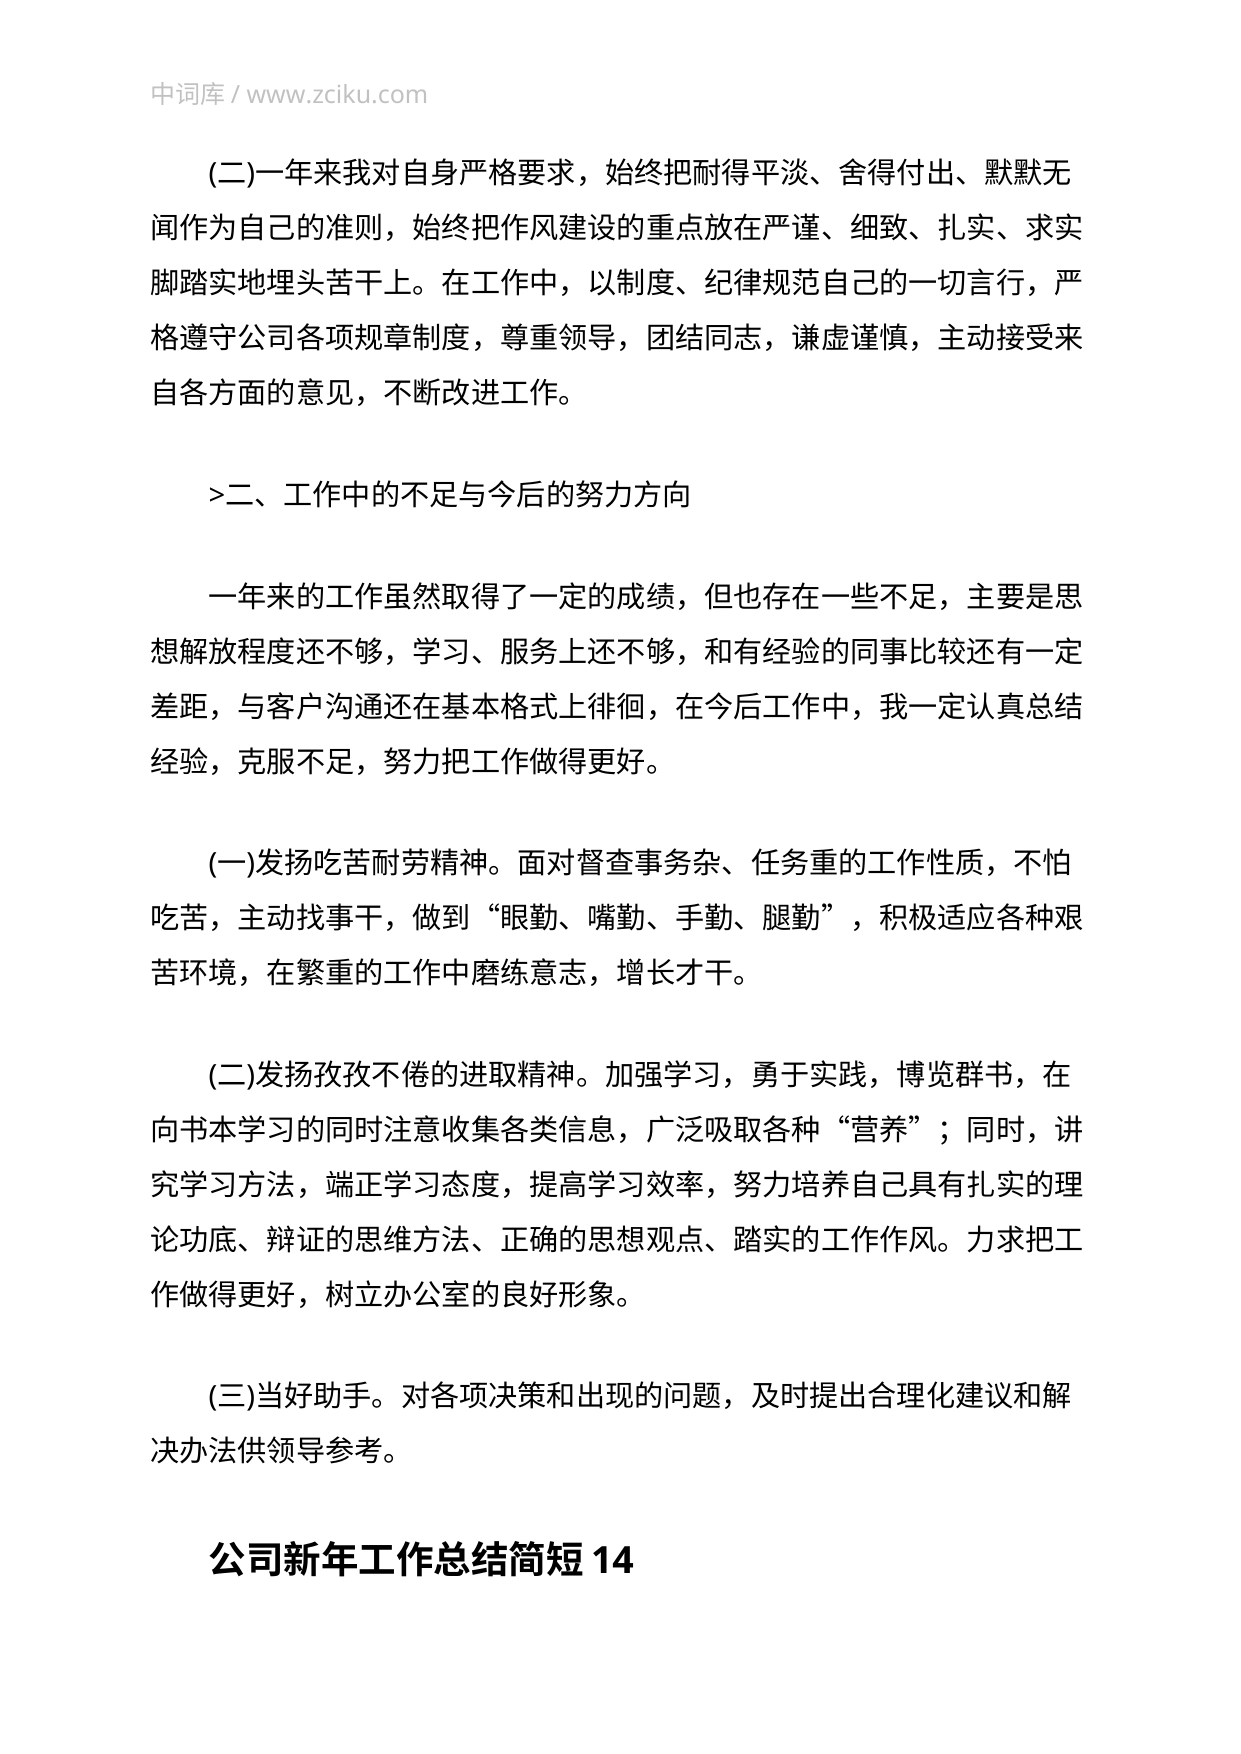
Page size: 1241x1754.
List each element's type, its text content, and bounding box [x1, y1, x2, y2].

text 一年来的工作虽然取得了一定的成绩，但也存在一些不足，主要是思想解放程度还不够，学习、服务上还不够，和有经验的同事比较还有一定差距，与客户沟通还在基本格式上徘徊，在今后工作中，我一定认真总结经验，克服不足，努力把工作做得更好。 [150, 573, 1090, 780]
text 公司新年工作总结简短14 [150, 1530, 1090, 1584]
text (二)发扬孜孜不倦的进取精神。加强学习，勇于实践，博览群书，在向书本学习的同时注意收集各类信息，广泛吸取各种“营养”；同时，讲究学习方法，端正学习态度，提高学习效率，努力培养自己具有扎实的理论功底、辩证的思维方法、正确的思想观点、踏实的工作作风。力求把工作做得更好，树立办公室的良好形象。 [150, 1052, 1090, 1313]
text >二、工作中的不足与今后的努力方向 [150, 471, 1090, 514]
text (三)当好助手。对各项决策和出现的问题，及时提出合理化建议和解决办法供领导参考。 [150, 1373, 1090, 1470]
text (一)发扬吃苦耐劳精神。面对督查事务杂、任务重的工作性质，不怕吃苦，主动找事干，做到“眼勤、嘴勤、手勤、腿勤”，积极适应各种艰苦环境，在繁重的工作中磨练意志，增长才干。 [150, 840, 1090, 992]
text (二)一年来我对自身严格要求，始终把耐得平淡、舍得付出、默默无闻作为自己的准则，始终把作风建设的重点放在严谨、细致、扎实、求实脚踏实地埋头苦干上。在工作中，以制度、纪律规范自己的一切言行，严格遵守公司各项规章制度，尊重领导，团结同志，谦虚谨慎，主动接受来自各方面的意见，不断改进工作。 [150, 150, 1090, 412]
